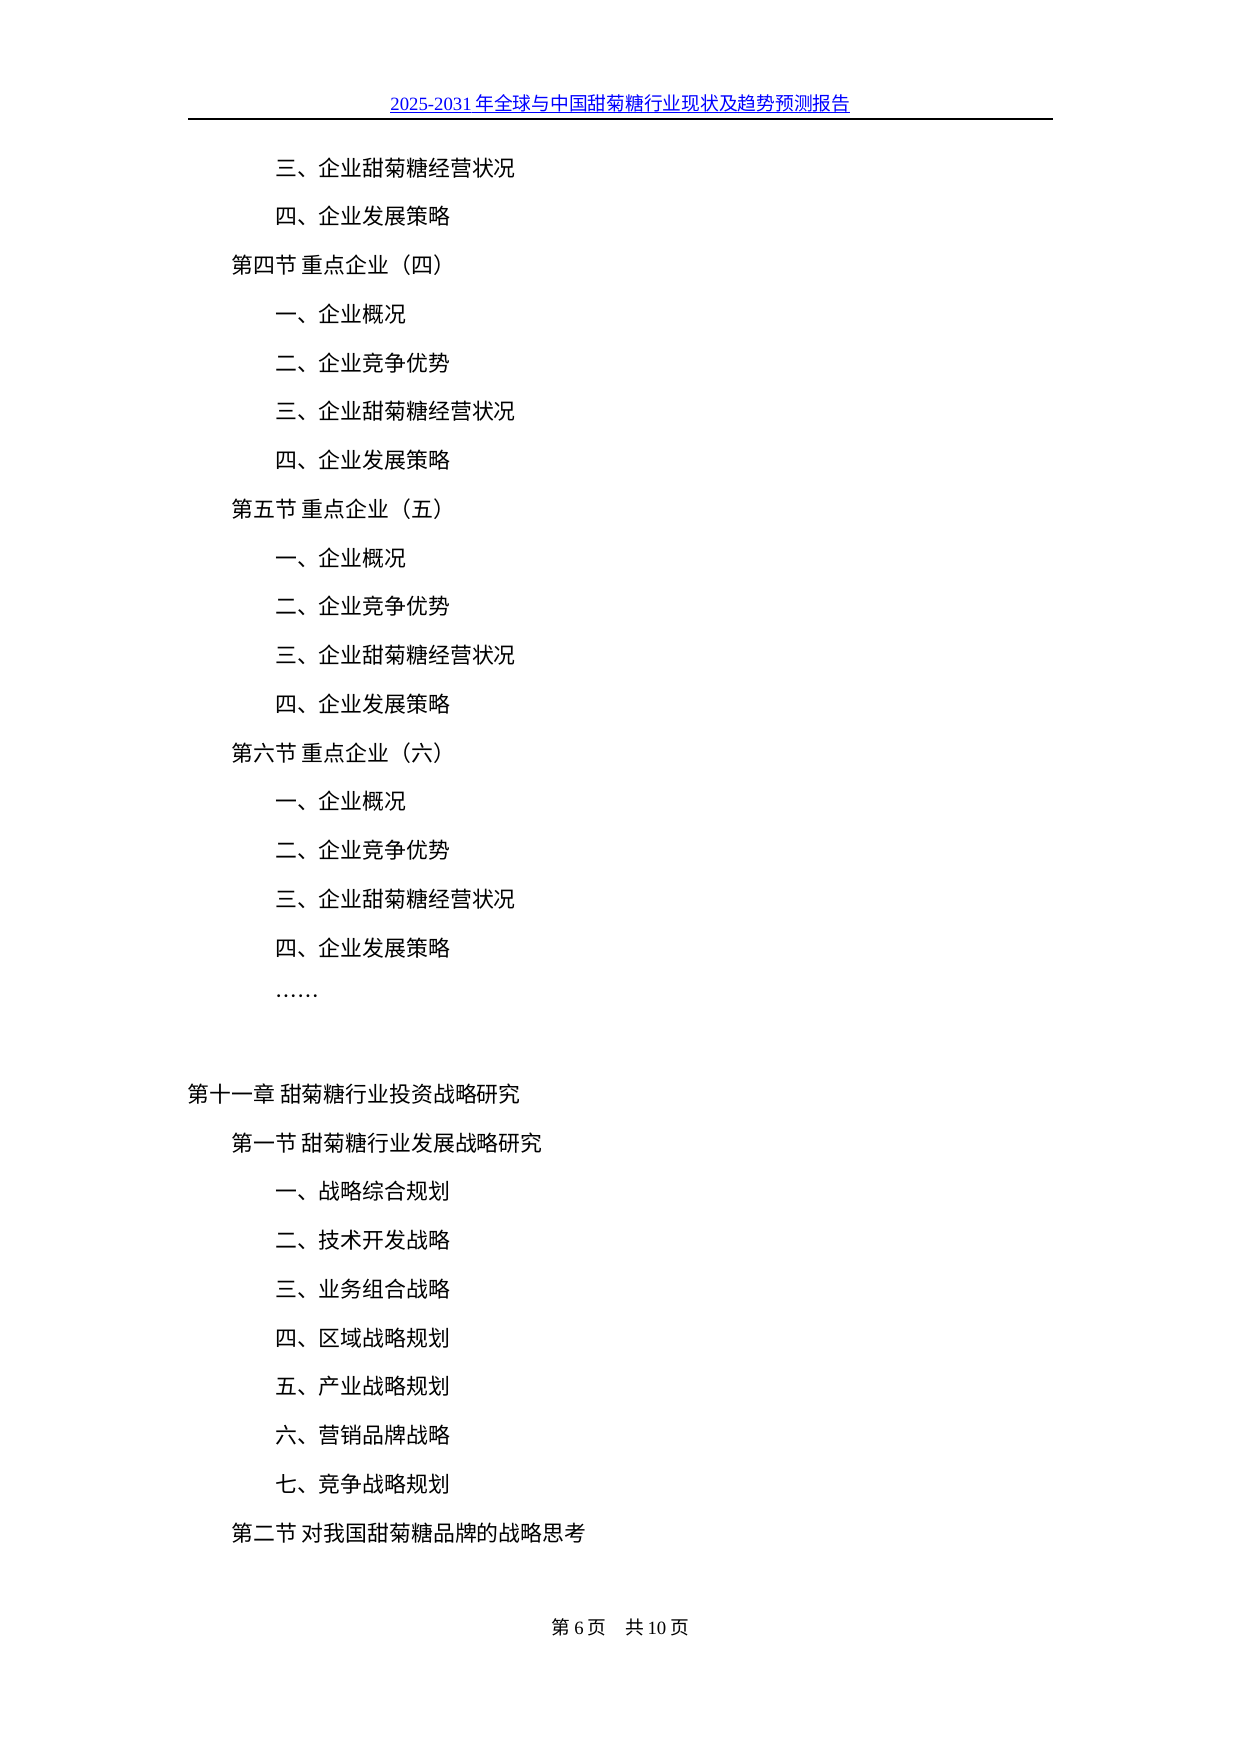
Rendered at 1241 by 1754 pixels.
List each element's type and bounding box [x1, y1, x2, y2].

text [187, 150, 1053, 1548]
